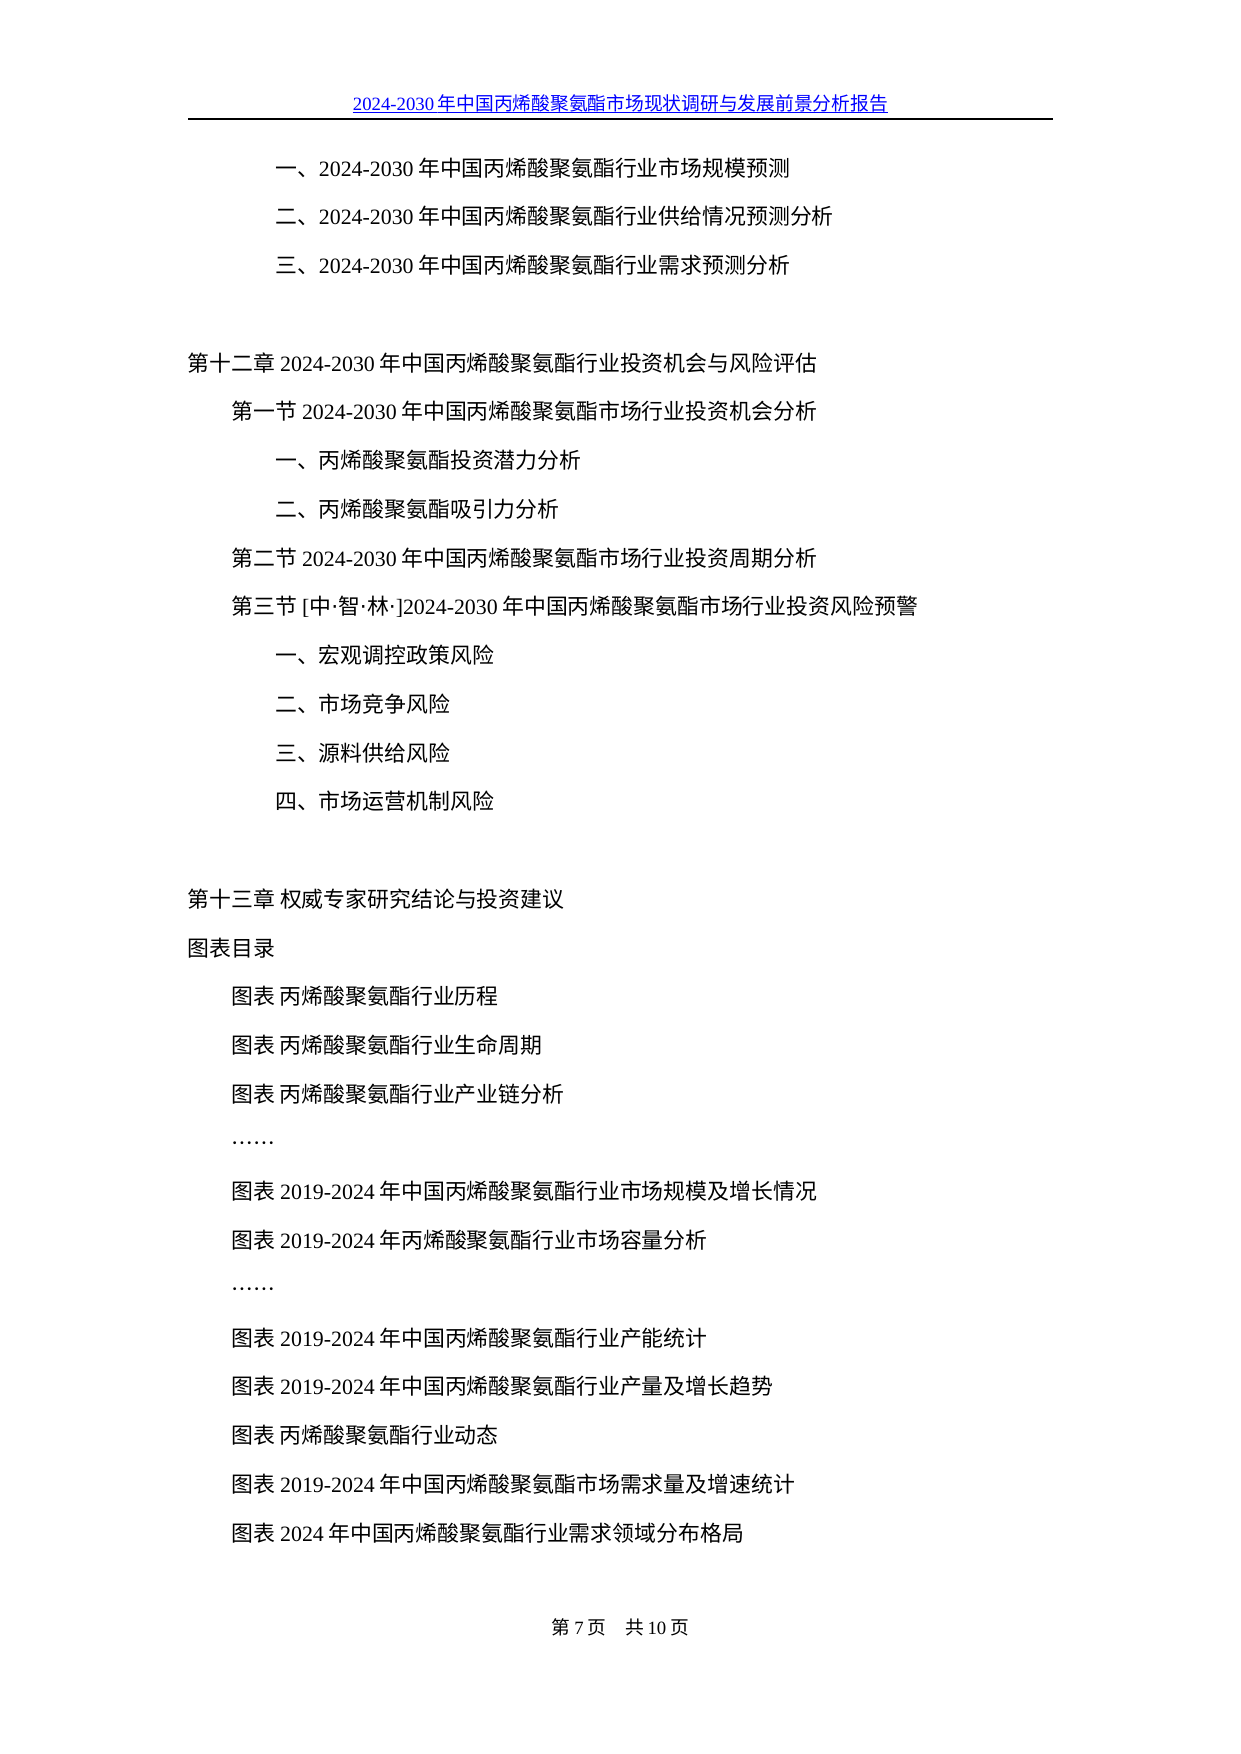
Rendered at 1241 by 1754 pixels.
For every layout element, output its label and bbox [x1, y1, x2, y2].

text [187, 150, 1053, 1548]
